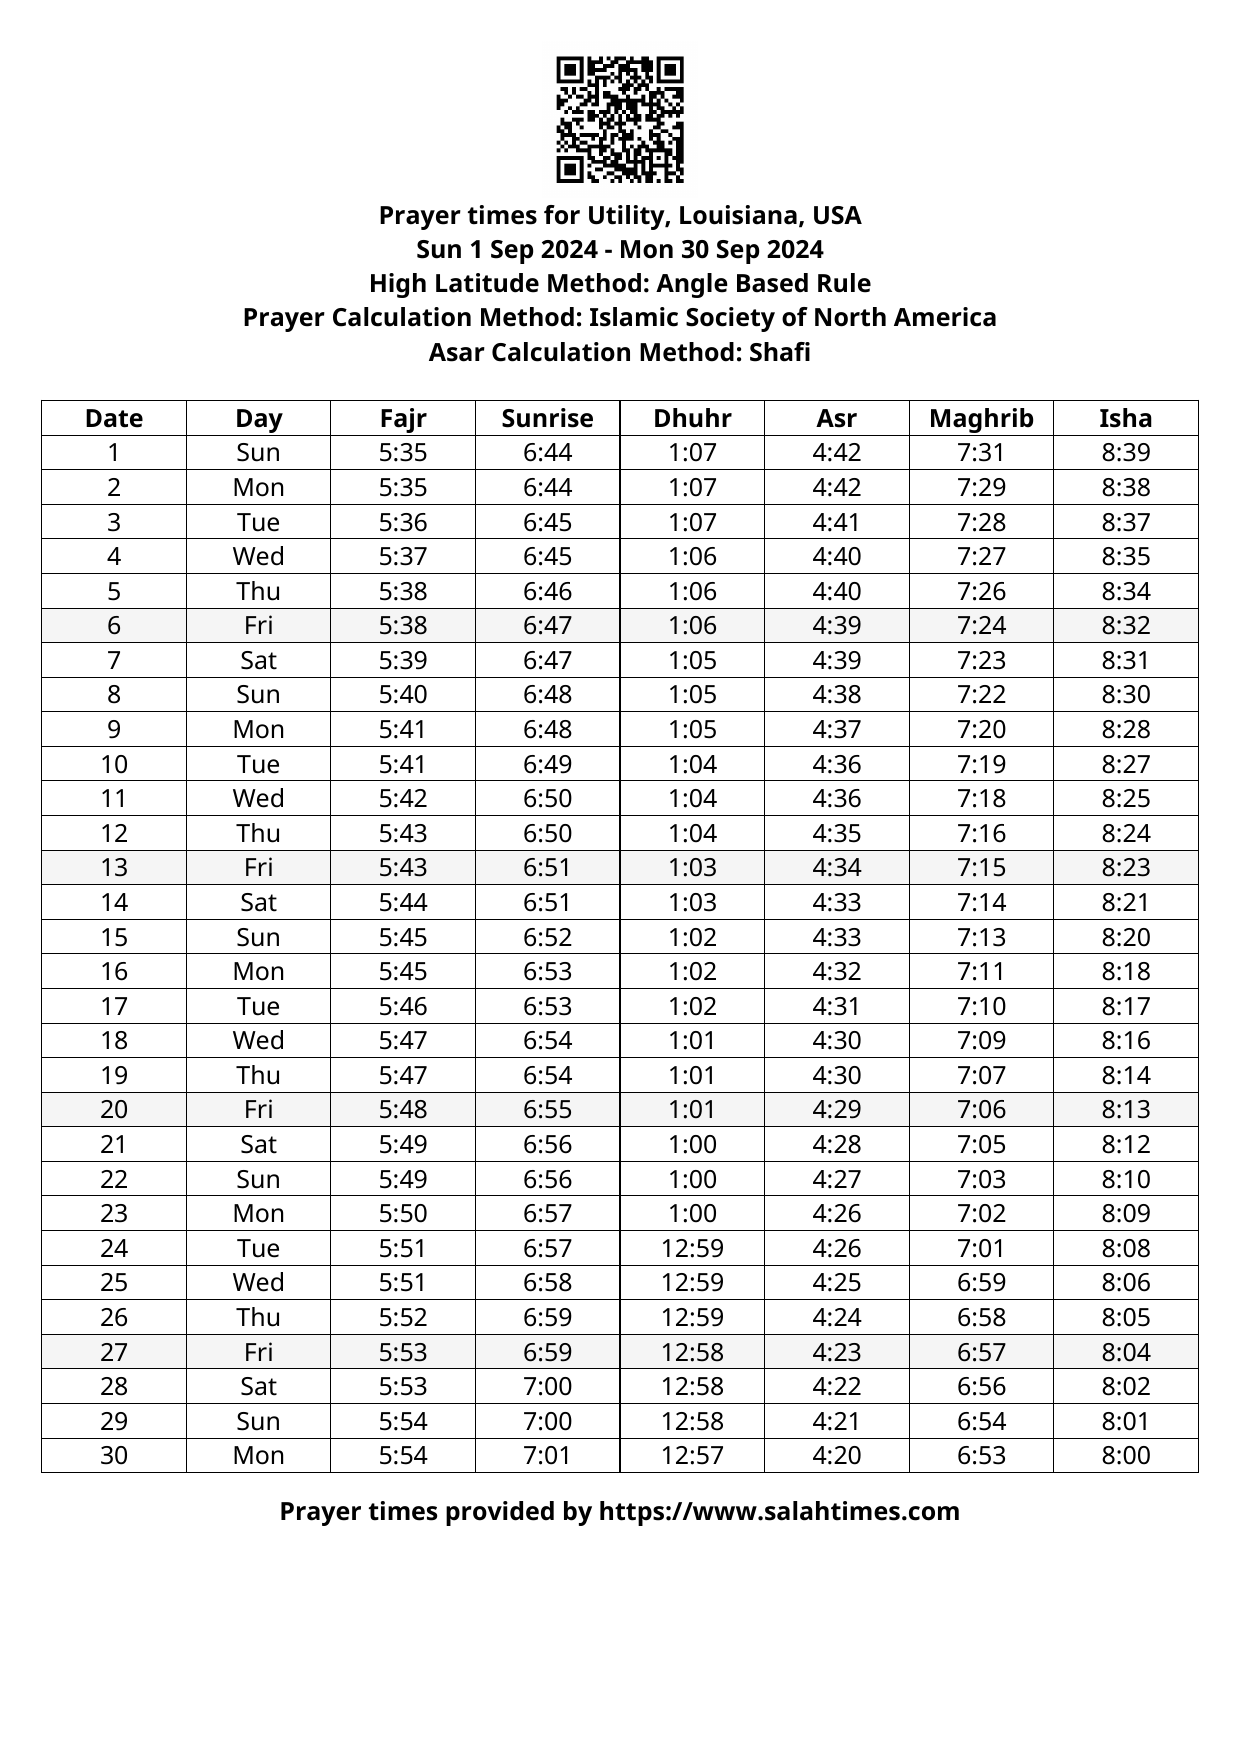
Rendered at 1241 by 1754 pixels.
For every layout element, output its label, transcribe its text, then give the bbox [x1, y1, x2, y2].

table_cell 6:56 [910, 1369, 1053, 1403]
table_header Dhuhr [621, 401, 764, 434]
table_cell 8:32 [1054, 609, 1198, 642]
table_cell 12:58 [621, 1404, 764, 1437]
table_cell 5:41 [331, 747, 475, 780]
table_cell 7:14 [910, 885, 1053, 919]
table_cell 8:06 [1054, 1266, 1198, 1299]
table_cell 7:24 [910, 609, 1053, 642]
table_cell 8 [42, 678, 186, 711]
table_cell 6:44 [476, 436, 619, 469]
table_cell 5:38 [331, 609, 475, 642]
table_cell 5:35 [331, 470, 475, 504]
table_cell 4:40 [765, 539, 909, 573]
table_cell Sun [187, 678, 330, 711]
table_cell 5:51 [331, 1266, 475, 1299]
table_cell 7:28 [910, 505, 1053, 538]
table_cell Sat [187, 643, 330, 677]
table_cell 8:10 [1054, 1162, 1198, 1195]
table_cell 12:57 [621, 1439, 764, 1472]
table_cell 6:56 [476, 1162, 619, 1195]
table_cell 6:53 [476, 989, 619, 1022]
table_cell 8:24 [1054, 816, 1198, 849]
table_cell 8:31 [1054, 643, 1198, 677]
table_cell Fri [187, 1093, 330, 1126]
table_cell 4:38 [765, 678, 909, 711]
table_cell 7:02 [910, 1196, 1053, 1230]
table_header Asr [765, 401, 909, 434]
table_cell 1:07 [621, 470, 764, 504]
table_cell 5 [42, 574, 186, 607]
table_cell 12:59 [621, 1231, 764, 1264]
table_cell 6:50 [476, 816, 619, 849]
table_cell 4:30 [765, 1058, 909, 1092]
table_cell 6:51 [476, 885, 619, 919]
table_cell 6:49 [476, 747, 619, 780]
table_cell 7:26 [910, 574, 1053, 607]
table_cell 12:59 [621, 1300, 764, 1334]
table_cell 4:24 [765, 1300, 909, 1334]
table_cell 8:39 [1054, 436, 1198, 469]
table_cell 7:27 [910, 539, 1053, 573]
table_cell Wed [187, 539, 330, 573]
table_cell 4:36 [765, 747, 909, 780]
table_cell 4:39 [765, 643, 909, 677]
table_cell 7:19 [910, 747, 1053, 780]
table_cell 5:44 [331, 885, 475, 919]
table_cell 5:49 [331, 1162, 475, 1195]
table_cell 7:15 [910, 851, 1053, 884]
table_cell 1:05 [621, 712, 764, 746]
table_cell 4:34 [765, 851, 909, 884]
table_cell 1:06 [621, 574, 764, 607]
table_cell 5:41 [331, 712, 475, 746]
table_cell 7:18 [910, 781, 1053, 815]
table_cell 5:40 [331, 678, 475, 711]
table_cell 1:00 [621, 1196, 764, 1230]
table_cell 29 [42, 1404, 186, 1437]
table_cell 1:01 [621, 1024, 764, 1057]
table_cell 4:35 [765, 816, 909, 849]
table_cell 7:22 [910, 678, 1053, 711]
table_cell 5:38 [331, 574, 475, 607]
table_cell 6:46 [476, 574, 619, 607]
table_cell 7 [42, 643, 186, 677]
table_cell Wed [187, 1266, 330, 1299]
table_cell 4:41 [765, 505, 909, 538]
table_cell Tue [187, 505, 330, 538]
table_cell 5:43 [331, 816, 475, 849]
table_cell 5:53 [331, 1335, 475, 1368]
table_cell 1:04 [621, 781, 764, 815]
table_cell 8:12 [1054, 1127, 1198, 1161]
table_cell 1:05 [621, 643, 764, 677]
table_cell Sun [187, 1404, 330, 1437]
table_cell 8:37 [1054, 505, 1198, 538]
table_cell 5:50 [331, 1196, 475, 1230]
table_cell Mon [187, 1196, 330, 1230]
table_cell 6:48 [476, 712, 619, 746]
table_cell 5:42 [331, 781, 475, 815]
table_cell 8:16 [1054, 1024, 1198, 1057]
table_cell 4:29 [765, 1093, 909, 1126]
table_cell 4:37 [765, 712, 909, 746]
table_cell 23 [42, 1196, 186, 1230]
table_cell 7:16 [910, 816, 1053, 849]
table_cell Mon [187, 1439, 330, 1472]
table_cell 18 [42, 1024, 186, 1057]
table_header Date [42, 401, 186, 434]
table_cell 8:38 [1054, 470, 1198, 504]
table_cell 8:23 [1054, 851, 1198, 884]
table_cell 1:06 [621, 539, 764, 573]
table_cell 8:27 [1054, 747, 1198, 780]
table_cell 8:20 [1054, 920, 1198, 953]
table_cell 4:33 [765, 920, 909, 953]
table_cell 4:39 [765, 609, 909, 642]
table_cell 6:57 [910, 1335, 1053, 1368]
table_cell 27 [42, 1335, 186, 1368]
table_cell 6:58 [910, 1300, 1053, 1334]
table_cell 4:23 [765, 1335, 909, 1368]
table_cell Thu [187, 816, 330, 849]
table_cell 1:03 [621, 885, 764, 919]
table_cell 8:04 [1054, 1335, 1198, 1368]
table_cell 8:28 [1054, 712, 1198, 746]
table_cell Tue [187, 747, 330, 780]
table_cell 6:44 [476, 470, 619, 504]
table_cell 5:36 [331, 505, 475, 538]
table_cell 6:59 [476, 1335, 619, 1368]
table_cell 5:48 [331, 1093, 475, 1126]
table_cell 6:59 [476, 1300, 619, 1334]
table_cell 4:33 [765, 885, 909, 919]
table_cell 6:47 [476, 609, 619, 642]
table_cell 12:58 [621, 1369, 764, 1403]
table_cell 4:31 [765, 989, 909, 1022]
table_cell 4:36 [765, 781, 909, 815]
table_cell 10 [42, 747, 186, 780]
table_cell 6:54 [476, 1024, 619, 1057]
table_cell 5:39 [331, 643, 475, 677]
table_header Maghrib [910, 401, 1053, 434]
table_cell 1:02 [621, 920, 764, 953]
table_cell 4:22 [765, 1369, 909, 1403]
table_cell 17 [42, 989, 186, 1022]
table_cell 19 [42, 1058, 186, 1092]
table_cell 5:47 [331, 1058, 475, 1092]
table_cell 5:54 [331, 1404, 475, 1437]
text High Latitude Method: Angle Based Rule [42, 266, 1198, 300]
table_cell Sun [187, 920, 330, 953]
table_cell 12:59 [621, 1266, 764, 1299]
table_cell 7:11 [910, 954, 1053, 988]
table_cell 5:53 [331, 1369, 475, 1403]
table_cell Sun [187, 1162, 330, 1195]
table_cell 4:42 [765, 436, 909, 469]
table_header Day [187, 401, 330, 434]
table_cell 5:35 [331, 436, 475, 469]
table_cell 6:45 [476, 505, 619, 538]
table_cell Thu [187, 574, 330, 607]
table_cell 7:13 [910, 920, 1053, 953]
table_cell 30 [42, 1439, 186, 1472]
table_cell 7:06 [910, 1093, 1053, 1126]
text Sun 1 Sep 2024 - Mon 30 Sep 2024 [42, 232, 1198, 266]
table_cell 1:04 [621, 816, 764, 849]
table_cell 26 [42, 1300, 186, 1334]
table_header Sunrise [476, 401, 619, 434]
table_cell 6:50 [476, 781, 619, 815]
table_cell 1:01 [621, 1058, 764, 1092]
table_cell 7:10 [910, 989, 1053, 1022]
table_cell 4:26 [765, 1196, 909, 1230]
table_cell 4:32 [765, 954, 909, 988]
table_cell 4:21 [765, 1404, 909, 1437]
table_cell 15 [42, 920, 186, 953]
table_cell 6:55 [476, 1093, 619, 1126]
table_cell 7:09 [910, 1024, 1053, 1057]
table_cell 1 [42, 436, 186, 469]
table_cell 4:30 [765, 1024, 909, 1057]
table_cell 5:45 [331, 920, 475, 953]
table_cell Wed [187, 1024, 330, 1057]
table_cell 1:00 [621, 1127, 764, 1161]
table_cell Mon [187, 954, 330, 988]
table_cell 7:23 [910, 643, 1053, 677]
table_cell 7:31 [910, 436, 1053, 469]
table_cell 8:21 [1054, 885, 1198, 919]
table_cell 4:26 [765, 1231, 909, 1264]
table_cell 1:03 [621, 851, 764, 884]
table_cell Sat [187, 1369, 330, 1403]
table_cell 28 [42, 1369, 186, 1403]
table_cell 6:58 [476, 1266, 619, 1299]
table_cell 21 [42, 1127, 186, 1161]
table_cell 6:48 [476, 678, 619, 711]
text Asar Calculation Method: Shafi [42, 334, 1198, 368]
table_cell 7:29 [910, 470, 1053, 504]
table_cell 9 [42, 712, 186, 746]
table_cell 5:43 [331, 851, 475, 884]
table_cell Sat [187, 885, 330, 919]
table_cell 5:45 [331, 954, 475, 988]
picture [542, 41, 699, 198]
table_cell 6:57 [476, 1231, 619, 1264]
table_cell 8:02 [1054, 1369, 1198, 1403]
table_cell 1:07 [621, 436, 764, 469]
table_cell Thu [187, 1058, 330, 1092]
table_cell 5:52 [331, 1300, 475, 1334]
table_cell 8:18 [1054, 954, 1198, 988]
table_cell 6:54 [476, 1058, 619, 1092]
table_cell 7:07 [910, 1058, 1053, 1092]
table_cell Tue [187, 1231, 330, 1264]
table_cell 5:49 [331, 1127, 475, 1161]
table_cell 1:05 [621, 678, 764, 711]
table_cell Sat [187, 1127, 330, 1161]
table_cell 8:00 [1054, 1439, 1198, 1472]
table_cell 11 [42, 781, 186, 815]
table_cell 6:54 [910, 1404, 1053, 1437]
table_cell 8:05 [1054, 1300, 1198, 1334]
table_cell 6:45 [476, 539, 619, 573]
table_cell 1:00 [621, 1162, 764, 1195]
table_cell 1:02 [621, 954, 764, 988]
table_header Isha [1054, 401, 1198, 434]
table_cell 1:06 [621, 609, 764, 642]
table_cell 5:51 [331, 1231, 475, 1264]
table_cell 6:57 [476, 1196, 619, 1230]
table_cell 4:25 [765, 1266, 909, 1299]
table_cell 3 [42, 505, 186, 538]
table_cell 6:51 [476, 851, 619, 884]
table_cell 24 [42, 1231, 186, 1264]
table_cell Mon [187, 470, 330, 504]
table_cell Fri [187, 1335, 330, 1368]
table_cell 4:20 [765, 1439, 909, 1472]
table_cell 6:52 [476, 920, 619, 953]
table_cell Fri [187, 851, 330, 884]
table_cell 7:05 [910, 1127, 1053, 1161]
table_cell 12 [42, 816, 186, 849]
table_cell 8:13 [1054, 1093, 1198, 1126]
table_cell Sun [187, 436, 330, 469]
table_cell 8:08 [1054, 1231, 1198, 1264]
table_cell 5:37 [331, 539, 475, 573]
table_cell 8:01 [1054, 1404, 1198, 1437]
table_cell 8:34 [1054, 574, 1198, 607]
table_cell 8:17 [1054, 989, 1198, 1022]
table_cell 5:46 [331, 989, 475, 1022]
table_cell 5:54 [331, 1439, 475, 1472]
table_cell 4:40 [765, 574, 909, 607]
table_cell 7:20 [910, 712, 1053, 746]
table_cell 6:47 [476, 643, 619, 677]
table_cell 6:53 [476, 954, 619, 988]
table_cell 7:03 [910, 1162, 1053, 1195]
table_cell 16 [42, 954, 186, 988]
table_cell 4 [42, 539, 186, 573]
table_cell Fri [187, 609, 330, 642]
table_cell Mon [187, 712, 330, 746]
table_cell Thu [187, 1300, 330, 1334]
table_cell 13 [42, 851, 186, 884]
table_cell 6:59 [910, 1266, 1053, 1299]
table_cell 1:04 [621, 747, 764, 780]
table_cell 7:01 [476, 1439, 619, 1472]
text Prayer times for Utility, Louisiana, USA [42, 198, 1198, 232]
table_cell 6 [42, 609, 186, 642]
table_cell 12:58 [621, 1335, 764, 1368]
table_cell 8:09 [1054, 1196, 1198, 1230]
table_cell 1:07 [621, 505, 764, 538]
table_cell 8:35 [1054, 539, 1198, 573]
table_cell 1:02 [621, 989, 764, 1022]
table_cell Wed [187, 781, 330, 815]
table_cell 2 [42, 470, 186, 504]
table_cell 4:28 [765, 1127, 909, 1161]
table_cell 8:30 [1054, 678, 1198, 711]
table_cell 8:14 [1054, 1058, 1198, 1092]
table_cell 7:00 [476, 1369, 619, 1403]
text Prayer Calculation Method: Islamic Society of North America [42, 300, 1198, 334]
table_cell 22 [42, 1162, 186, 1195]
table_cell 25 [42, 1266, 186, 1299]
table_cell 14 [42, 885, 186, 919]
text Prayer times provided by https://www.salahtimes.com [42, 1494, 1198, 1528]
table_cell 1:01 [621, 1093, 764, 1126]
table_cell 8:25 [1054, 781, 1198, 815]
table_cell 6:56 [476, 1127, 619, 1161]
table_cell 7:00 [476, 1404, 619, 1437]
table_cell Tue [187, 989, 330, 1022]
table_cell 20 [42, 1093, 186, 1126]
table_header Fajr [331, 401, 475, 434]
table_cell 7:01 [910, 1231, 1053, 1264]
table_cell 4:27 [765, 1162, 909, 1195]
table_cell 5:47 [331, 1024, 475, 1057]
table_cell 6:53 [910, 1439, 1053, 1472]
table_cell 4:42 [765, 470, 909, 504]
